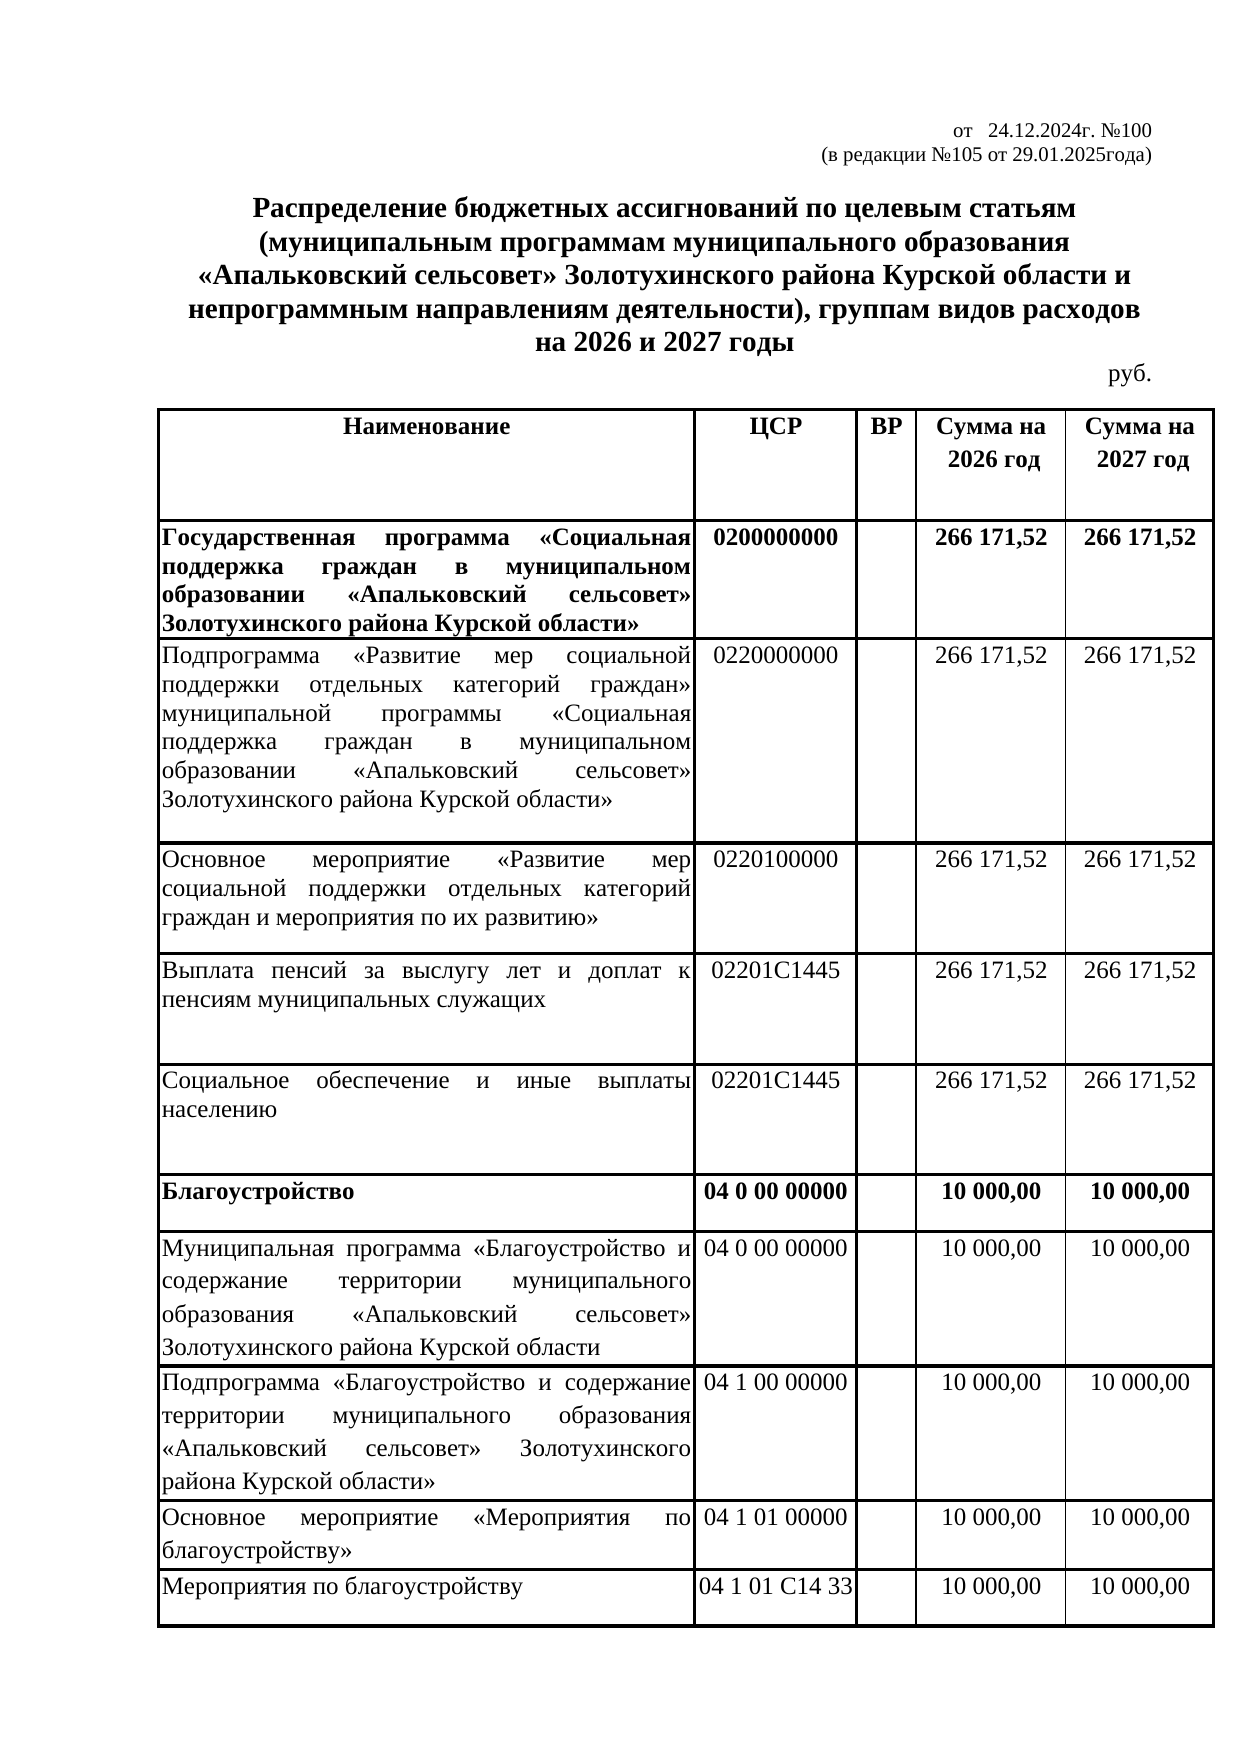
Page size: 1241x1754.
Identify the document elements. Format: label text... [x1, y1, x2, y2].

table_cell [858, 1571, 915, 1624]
table_header Наименование [160, 411, 693, 519]
table_cell 10 000,00 [1066, 1368, 1212, 1499]
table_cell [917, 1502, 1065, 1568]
table_header Сумма на 2027 год [1066, 411, 1212, 519]
table_header ВР [858, 411, 915, 519]
table_cell 266 171,52 [917, 640, 1065, 841]
table_cell 266 171,52 [917, 845, 1065, 952]
table_header ЦСР [696, 411, 855, 519]
table_cell [858, 1176, 915, 1229]
table_cell Подпрограмма «Благоустройство и содержание территории муниципального образования «Апальковский сельсовет» Золотухинского района Курской области» [160, 1368, 693, 1499]
table_cell Основное мероприятие «Мероприятия по благоустройству» [160, 1502, 693, 1568]
table_cell 04 0 00 00000 [696, 1176, 855, 1229]
table_cell Основное мероприятие «Развитие мер социальной поддержки отдельных категорий граждан и мероприятия по их развитию» [160, 845, 693, 952]
table_cell 04 1 00 00000 [696, 1368, 855, 1499]
table_cell Подпрограмма «Развитие мер социальной поддержки отдельных категорий граждан» муниципальной программы «Социальная поддержка граждан в муниципальном образовании «Апальковский сельсовет» Золотухинского района Курской области» [160, 640, 693, 841]
table_cell 02201С1445 [696, 1066, 855, 1173]
text (в редакции №105 от 29.01.2025года) [177, 142, 1152, 166]
table_cell 10 000,00 [1066, 1176, 1212, 1229]
table_cell 266 171,52 [1066, 845, 1212, 952]
table_cell Благоустройство [160, 1176, 693, 1229]
table_cell 04 1 01 00000 [696, 1502, 855, 1568]
table_cell 10 000,00 [917, 1368, 1065, 1499]
table_cell Выплата пенсий за выслугу лет и доплат к пенсиям муниципальных служащих [160, 955, 693, 1062]
table_cell 266 171,52 [1066, 522, 1212, 637]
table_cell 10 000,00 [917, 1233, 1065, 1364]
table_cell [858, 1066, 915, 1173]
table_cell 266 171,52 [1066, 955, 1212, 1062]
text от 24.12.2024г. №100 [177, 118, 1152, 142]
table_cell [858, 1368, 915, 1499]
table_cell [858, 1233, 915, 1364]
table_cell 10 000,00 [917, 1176, 1065, 1229]
table_cell 10 000,00 [1066, 1233, 1212, 1364]
table_cell 266 171,52 [1066, 1066, 1212, 1173]
table_cell 04 0 00 00000 [696, 1233, 855, 1364]
table_cell [858, 640, 915, 841]
table_cell Социальное обеспечение и иные выплаты населению [160, 1066, 693, 1173]
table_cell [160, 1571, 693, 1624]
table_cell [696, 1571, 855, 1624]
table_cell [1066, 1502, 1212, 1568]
table_header Сумма на 2026 год [917, 411, 1065, 519]
text Распределение бюджетных ассигнований по целевым статьям (муниципальным программам муниципального образования «Апальковский сельсовет» Золотухинского района Курской области и непрограммным направлениям деятельности), группам видов расходов на 2026 и 2027 годы [177, 190, 1152, 358]
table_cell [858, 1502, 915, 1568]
text руб. [177, 358, 1152, 387]
table_cell 0200000000 [696, 522, 855, 637]
table_cell 266 171,52 [1066, 640, 1212, 841]
table_cell [858, 955, 915, 1062]
table_cell 266 171,52 [917, 1066, 1065, 1173]
table_cell 02201С1445 [696, 955, 855, 1062]
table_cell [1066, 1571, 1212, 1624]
table_cell [858, 522, 915, 637]
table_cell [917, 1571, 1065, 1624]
table_cell 266 171,52 [917, 522, 1065, 637]
table_cell 0220000000 [696, 640, 855, 841]
table_cell 0220100000 [696, 845, 855, 952]
table_cell 266 171,52 [917, 955, 1065, 1062]
table_cell [858, 845, 915, 952]
table_cell Муниципальная программа «Благоустройство и содержание территории муниципального образования «Апальковский сельсовет» Золотухинского района Курской области [160, 1233, 693, 1364]
